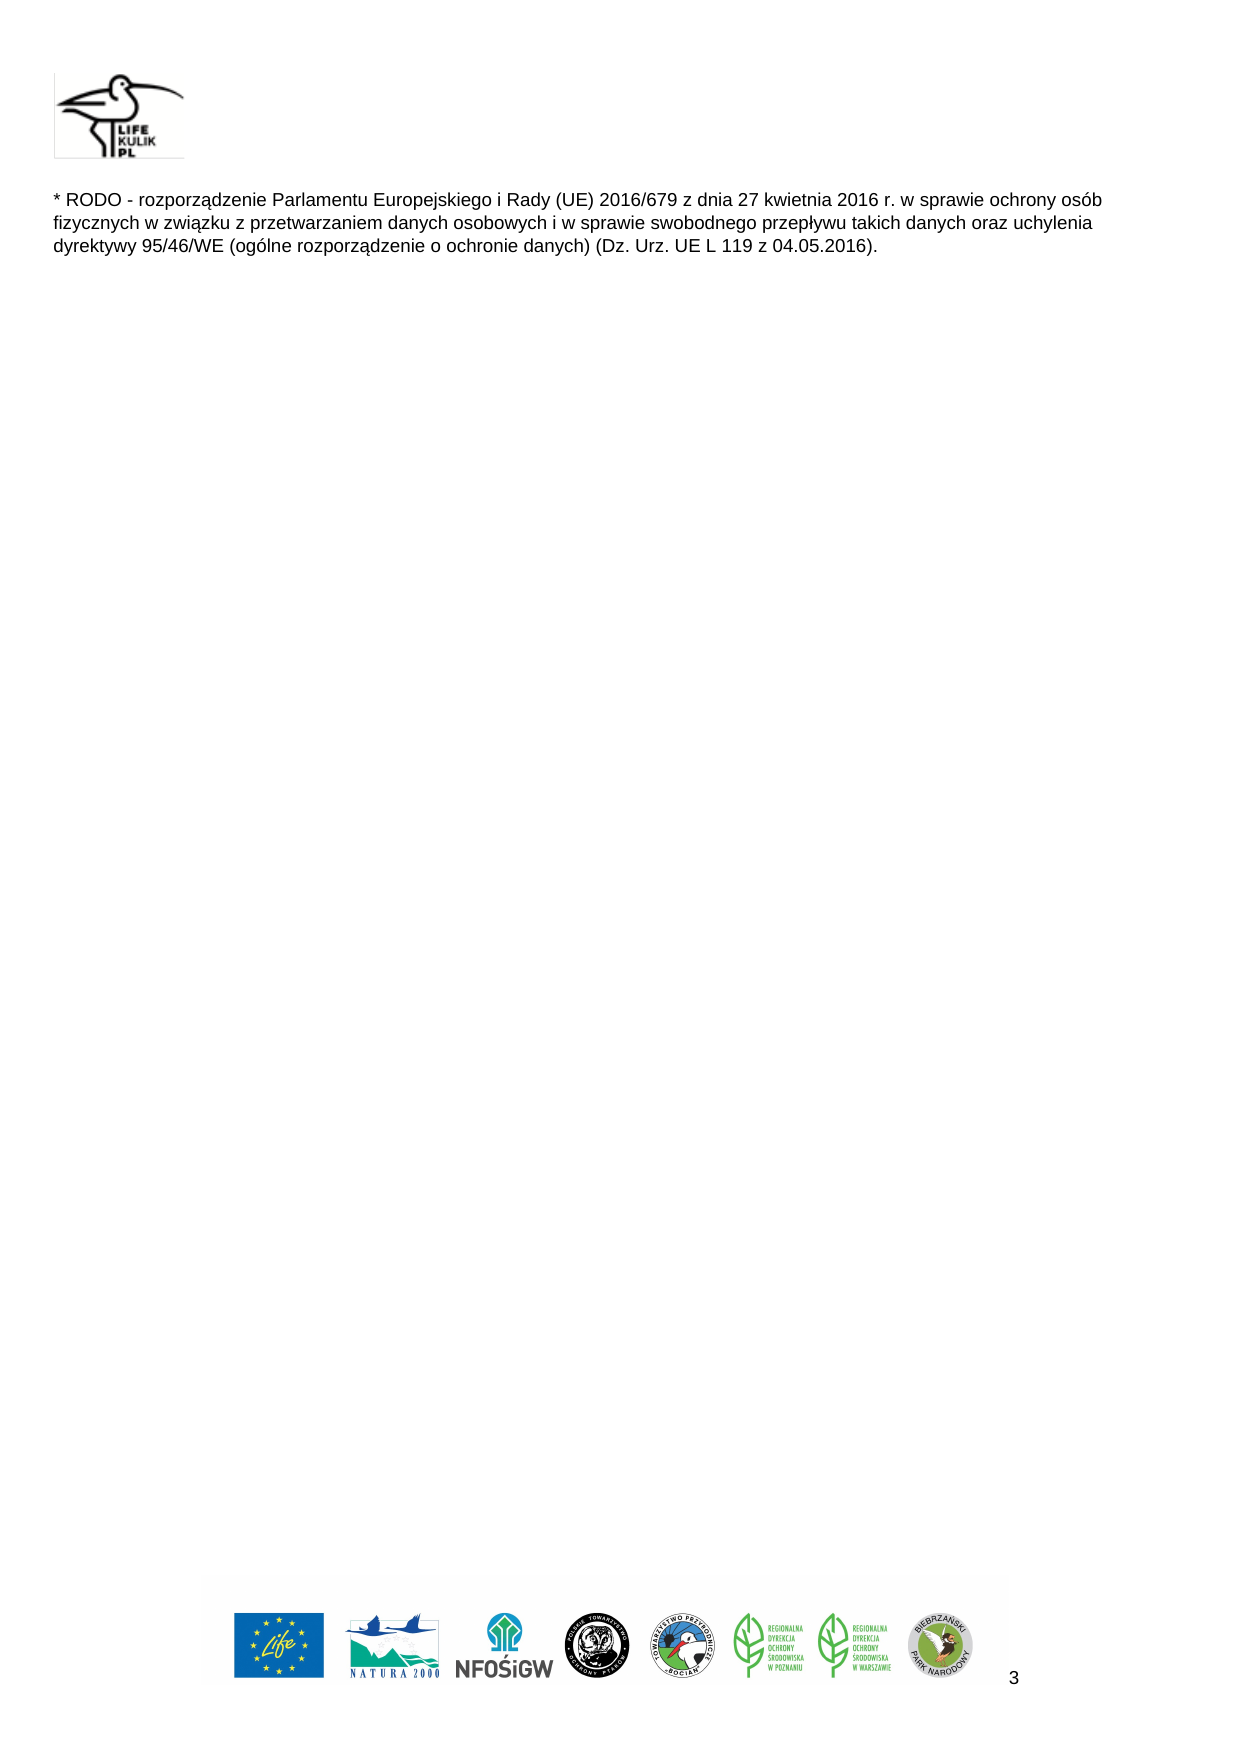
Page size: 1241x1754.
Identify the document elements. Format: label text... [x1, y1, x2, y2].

text * RODO - rozporządzenie Parlamentu Europejskiego i Rady (UE) 2016/679 z dnia 27 kwietnia 2016 r. w sprawie ochrony osób fizycznych w związku z przetwarzaniem danych osobowych i w sprawie swobodnego przepływu takich danych oraz uchylenia dyrektywy 95/46/WE (ogólne rozporządzenie o ochronie danych) (Dz. Urz. UE L 119 z 04.05.2016). [53, 188, 1167, 257]
picture [200, 1575, 1009, 1685]
picture [53, 73, 185, 160]
